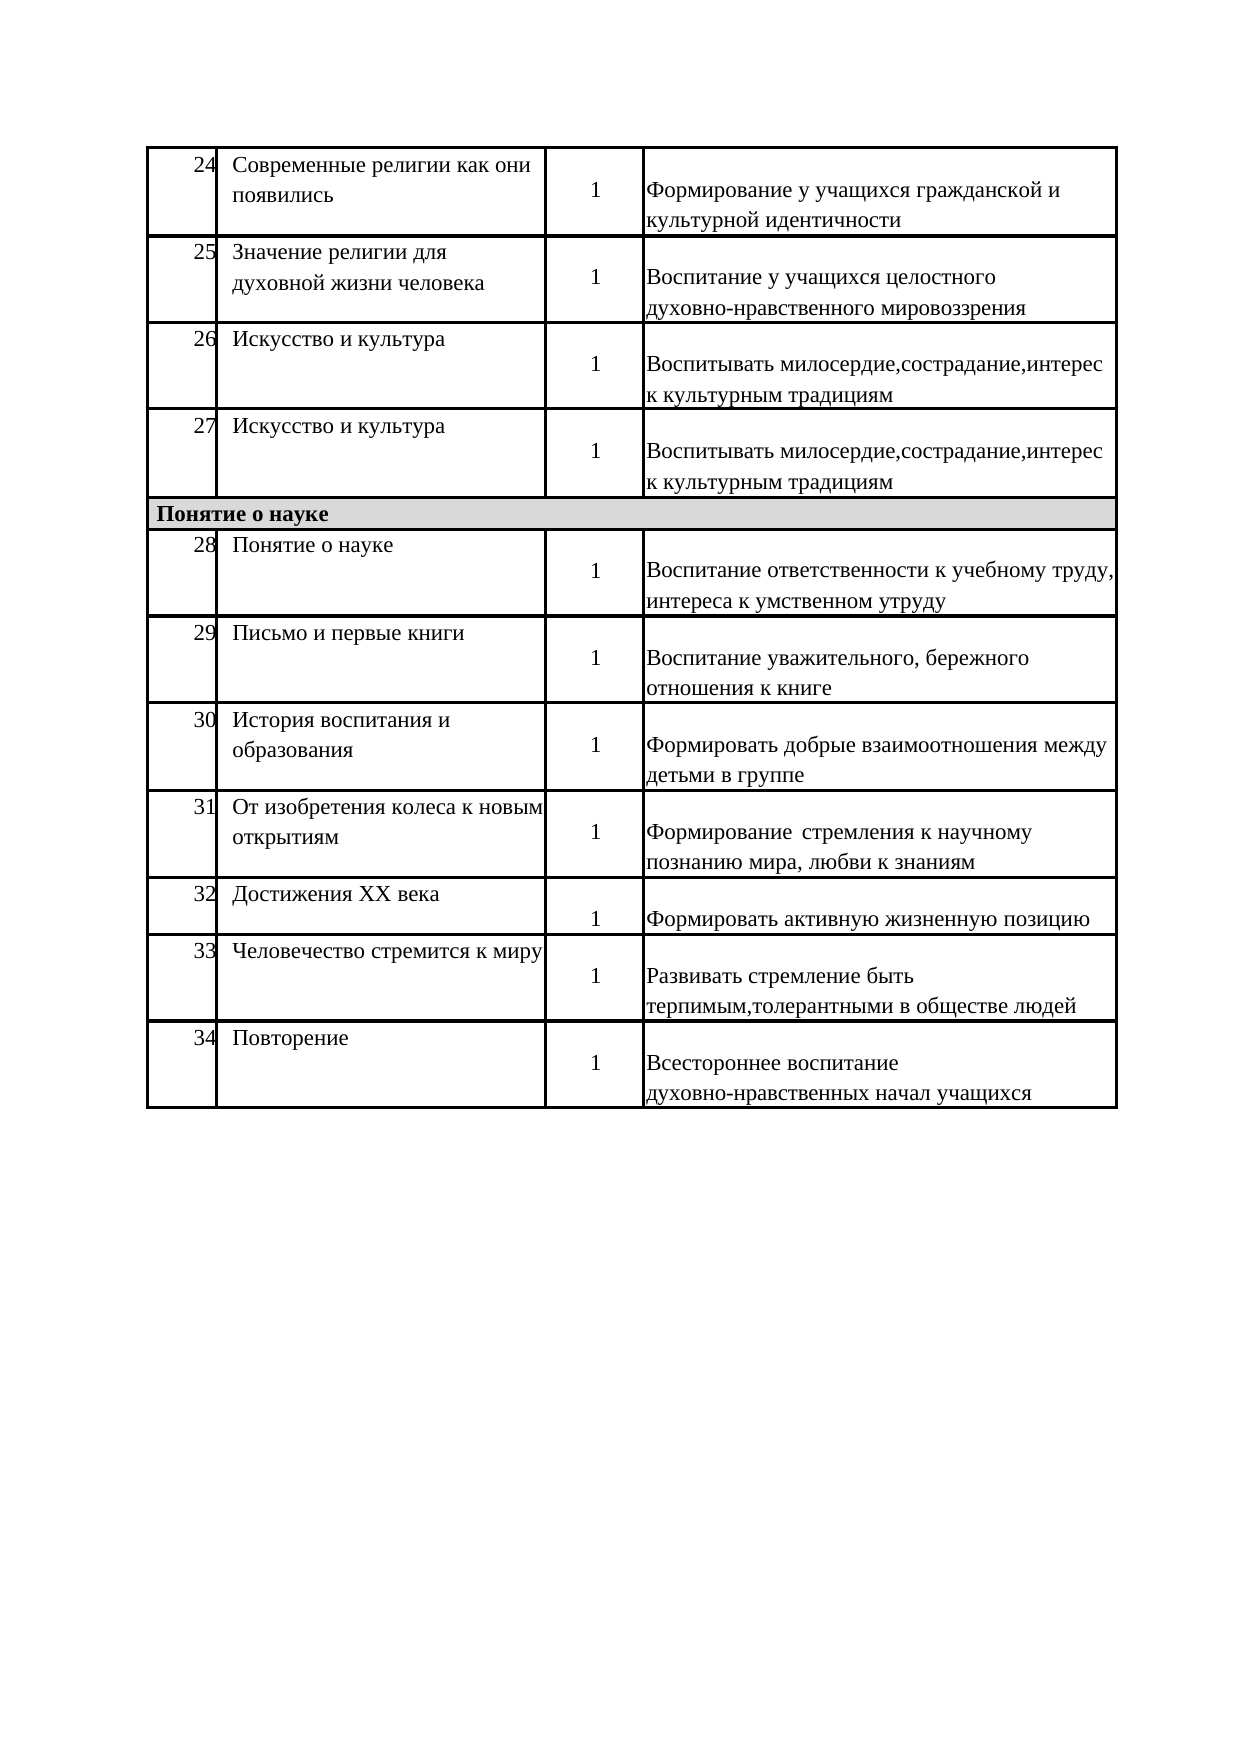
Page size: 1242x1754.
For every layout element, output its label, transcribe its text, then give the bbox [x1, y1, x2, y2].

table_cell 1 [547, 531, 642, 614]
table_cell Воспитание уважительного, бережного отношения к книге [645, 618, 1115, 701]
table_cell 33 [149, 936, 215, 1019]
table_cell 26 [149, 324, 215, 407]
table_cell Повторение [218, 1023, 544, 1106]
table_cell Искусство и культура [218, 410, 544, 496]
table_cell Письмо и первые книги [218, 618, 544, 701]
table_cell Воспитание ответственности к учебному труду, интереса к умственном утруду [645, 531, 1115, 614]
table_cell 1 [547, 618, 642, 701]
table_cell Искусство и культура [218, 324, 544, 407]
table_header 24 [149, 149, 215, 234]
table_cell 1 [547, 704, 642, 789]
table_cell 1 [547, 936, 642, 1019]
table_cell Воспитание у учащихся целостного духовно-нравственного мировоззрения [645, 238, 1115, 321]
table_cell Всестороннее воспитание духовно-нравственных начал учащихся [645, 1023, 1115, 1106]
table_cell 30 [149, 704, 215, 789]
table_cell 25 [149, 238, 215, 321]
table_cell Формировать активную жизненную позицию [645, 879, 1115, 933]
table_cell Формирование стремления к научному познанию мира, любви к знаниям [645, 792, 1115, 876]
table_cell История воспитания и образования [218, 704, 544, 789]
table_cell 27 [149, 410, 215, 496]
table_header Современные религии как они появились [218, 149, 544, 234]
table_cell Достижения ХХ века [218, 879, 544, 933]
table_cell Понятие о науке [218, 531, 544, 614]
table_cell От изобретения колеса к новым открытиям [218, 792, 544, 876]
table_cell 1 [547, 410, 642, 496]
table_cell 1 [547, 238, 642, 321]
table_cell Развивать стремление быть терпимым,толерантными в обществе людей [645, 936, 1115, 1019]
table_cell Понятие о науке [149, 499, 1115, 528]
table_cell 34 [149, 1023, 215, 1106]
table_cell 28 [149, 531, 215, 614]
table_cell Значение религии для духовной жизни человека [218, 238, 544, 321]
table_cell 1 [547, 324, 642, 407]
table_cell 32 [149, 879, 215, 933]
table_cell 31 [149, 792, 215, 876]
table_cell Воспитывать милосердие,сострадание,интерес к культурным традициям [645, 410, 1115, 496]
table_cell 1 [547, 1023, 642, 1106]
table_cell 29 [149, 618, 215, 701]
table_cell 1 [547, 879, 642, 933]
table_cell Человечество стремится к миру [218, 936, 544, 1019]
table_cell 1 [547, 792, 642, 876]
table_cell Воспитывать милосердие,сострадание,интерес к культурным традициям [645, 324, 1115, 407]
table_cell Формировать добрые взаимоотношения между детьми в группе [645, 704, 1115, 789]
table_header Формирование у учащихся гражданской и культурной идентичности [645, 149, 1115, 234]
table_header 1 [547, 149, 642, 234]
